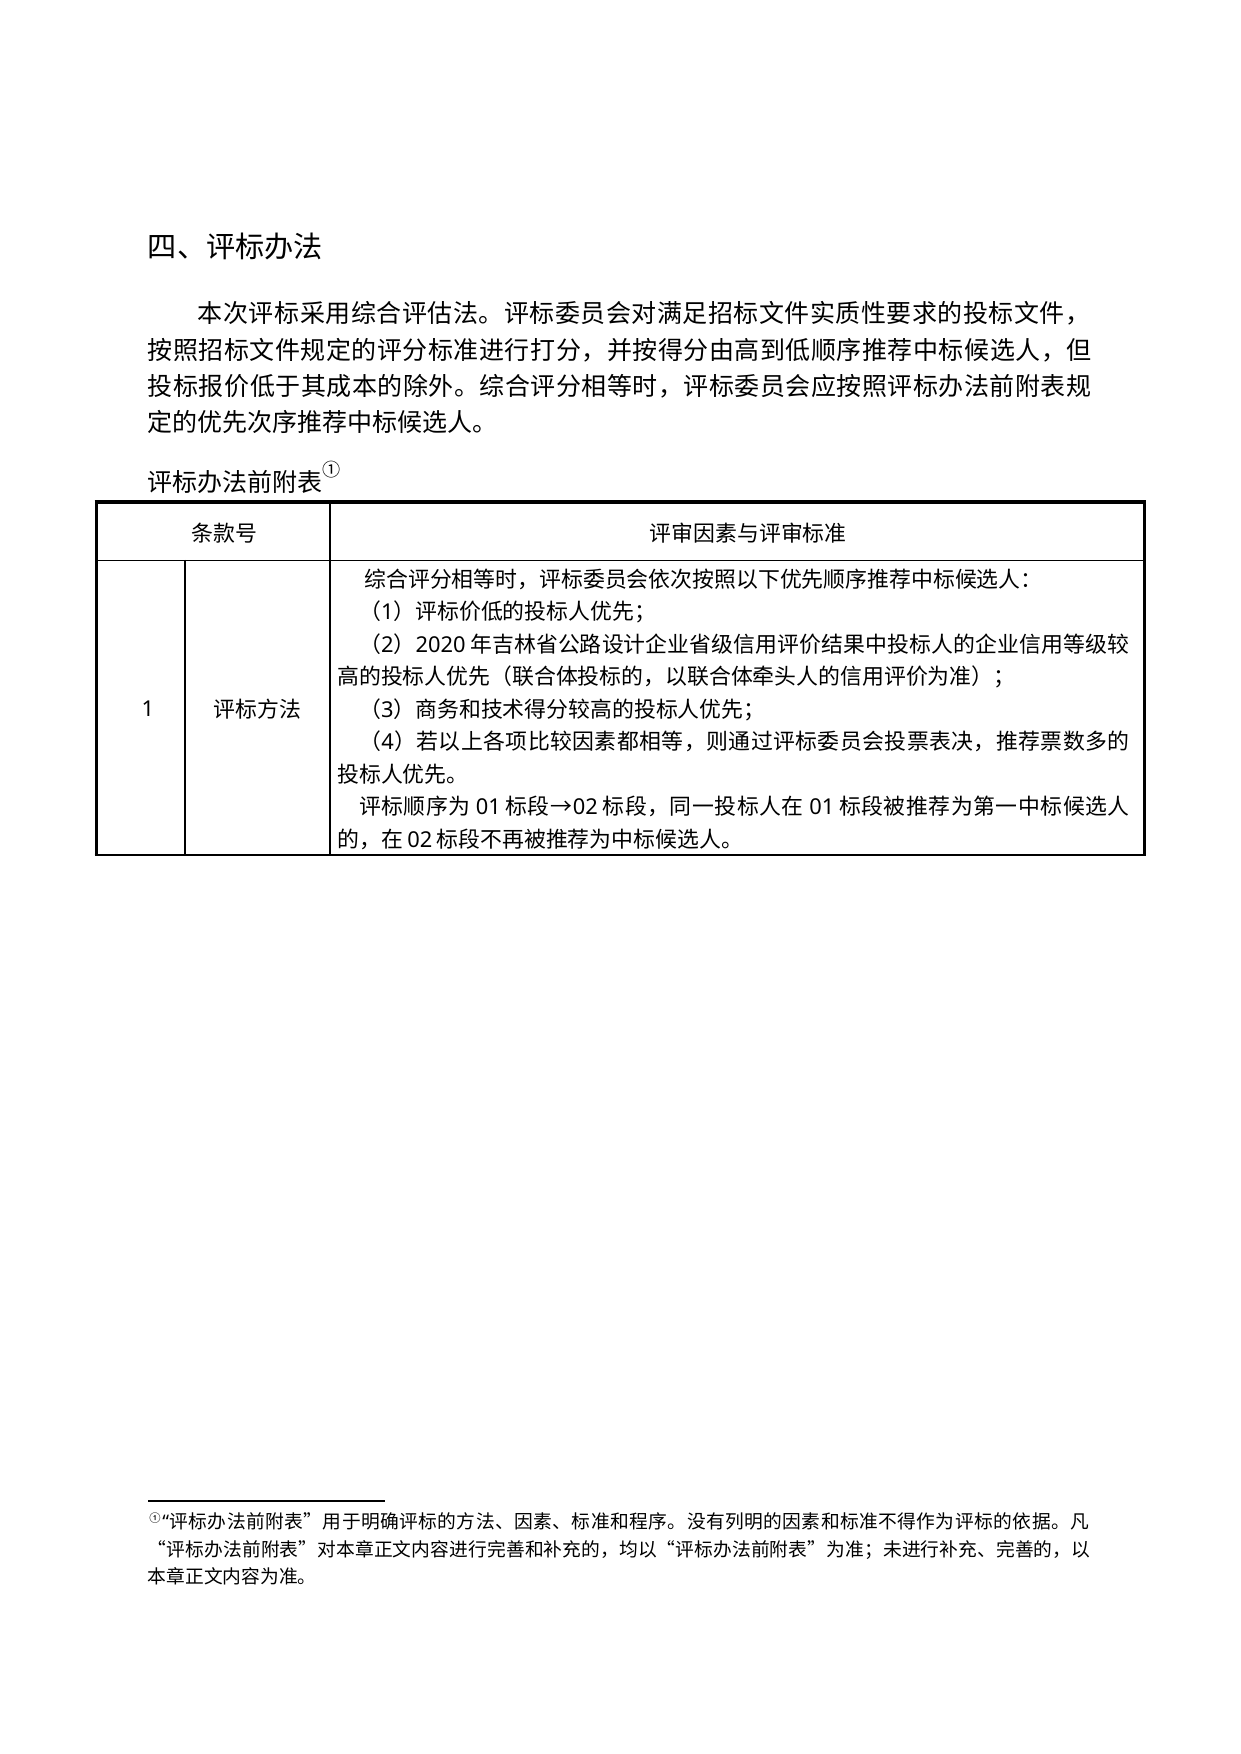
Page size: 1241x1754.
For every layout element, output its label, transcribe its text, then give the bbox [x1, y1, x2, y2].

text 评标办法前附表 [148, 455, 1092, 500]
text 四、评标办法 [148, 213, 1092, 278]
table_header 评审因素与评审标准 [331, 504, 1143, 560]
table_cell 综合评分相等时，评标委员会依次按照以下优先顺序推荐中标候选人： （1）评标价低的投标人优先； （2）2020年吉林省公路设计企业省级信用评价结果中投标人的企业信用等级较高的投标人优先（联合体投标的，以联合体牵头人的信用评价为准）； （3）商务和技术得分较高的投标人优先； （4）若以上各项比较因素都相等，则通过评标委员会投票表决，推荐票数多的投标人优先。 评标顺序为01标段→02标段，同一投标人在01标段被推荐为第一中标候选人的，在02标段不再被推荐为中标候选人。 [331, 561, 1143, 854]
text 本次评标采用综合评估法。评标委员会对满足招标文件实质性要求的投标文件，按照招标文件规定的评分标准进行打分，并按得分由高到低顺序推荐中标候选人，但投标报价低于其成本的除外。综合评分相等时，评标委员会应按照评标办法前附表规定的优先次序推荐中标候选人。 [148, 294, 1092, 439]
table_header 条款号 [98, 504, 329, 560]
table_cell 评标方法 [186, 561, 329, 854]
table_cell 1 [98, 561, 184, 854]
